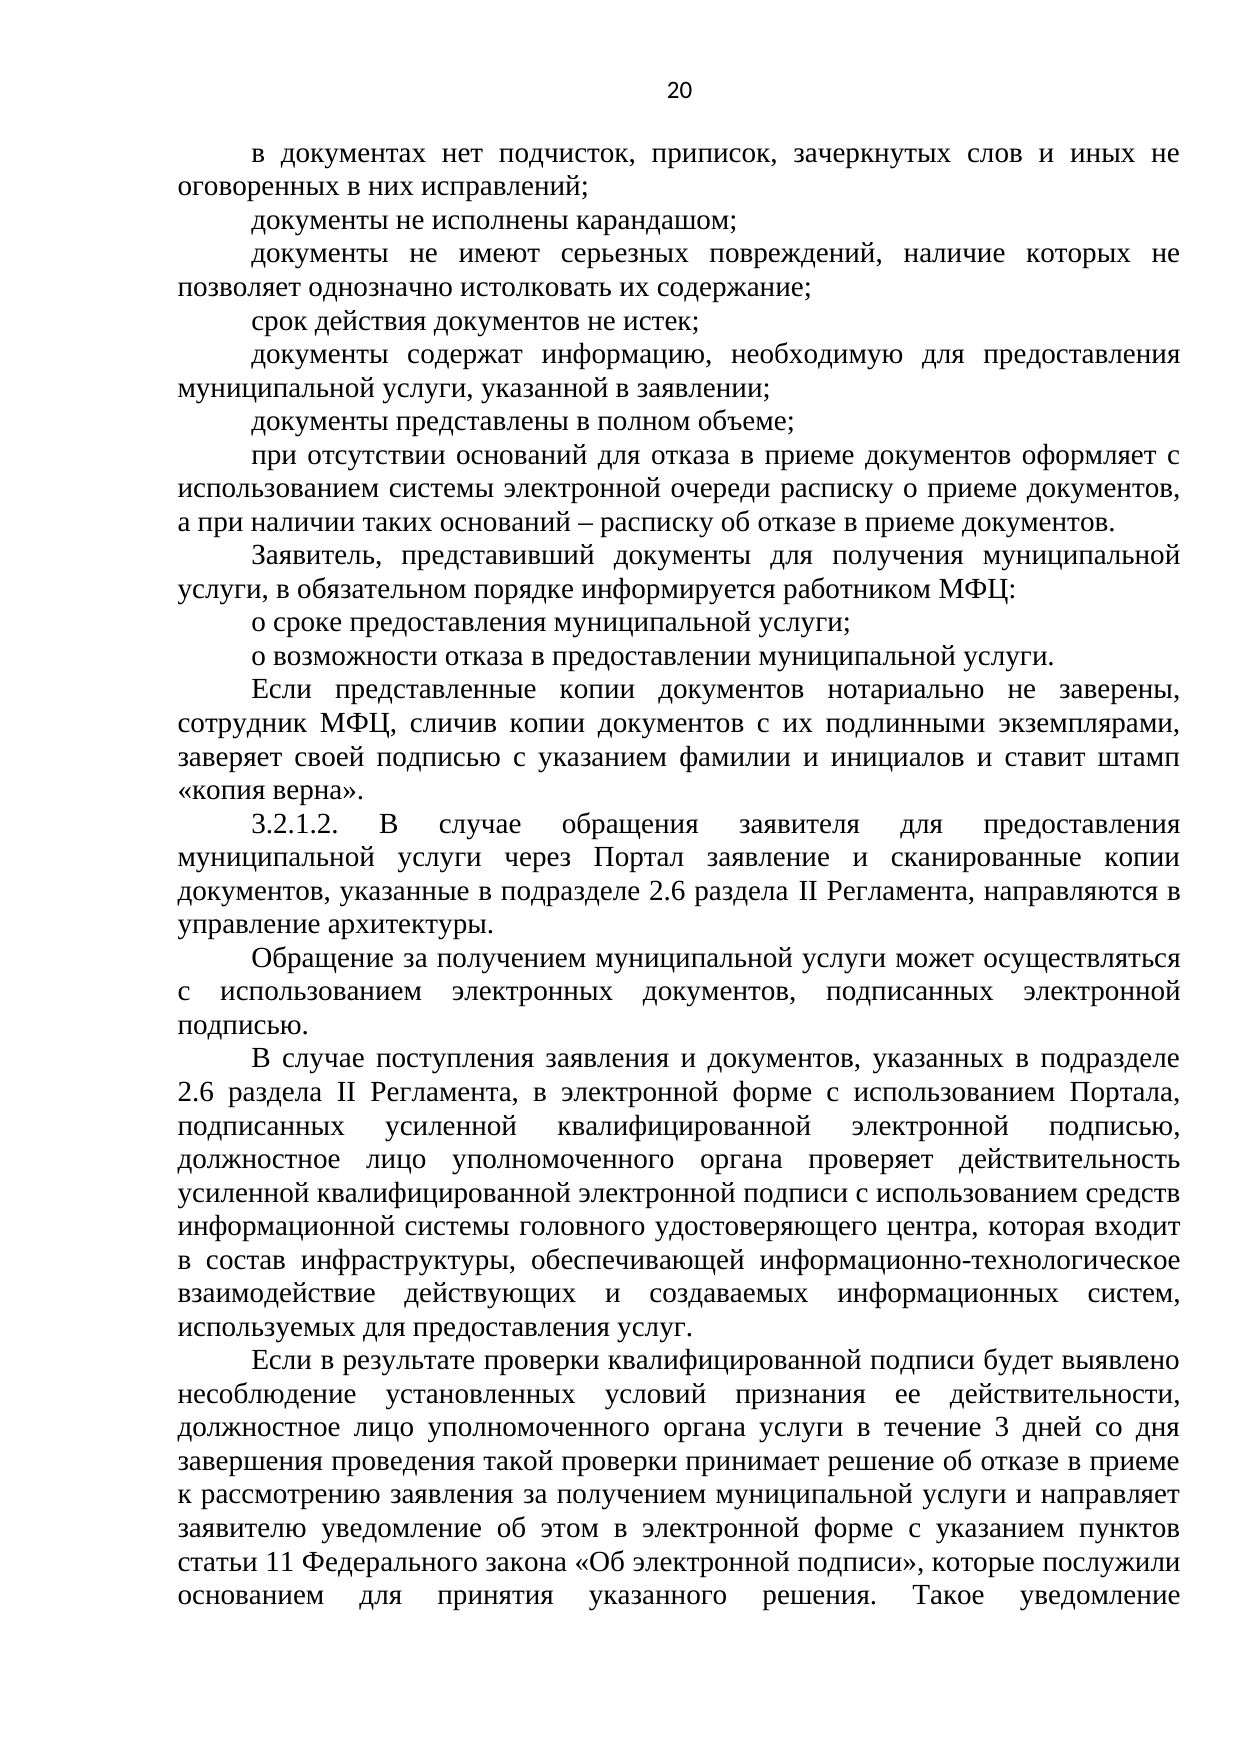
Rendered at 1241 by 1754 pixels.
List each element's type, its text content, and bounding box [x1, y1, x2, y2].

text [177, 1342, 1181, 1611]
text Заявитель, представивший документы для получения муниципальной услуги, в обязательном порядке информируется работником МФЦ: [177, 537, 1181, 604]
text при отсутствии оснований для отказа в приеме документов оформляет с использованием системы электронной очереди расписку о приеме документов, а при наличии таких оснований – расписку об отказе в приеме документов. [177, 437, 1181, 537]
text Обращение за получением муниципальной услуги может осуществляться с использованием электронных документов, подписанных электронной подписью. [177, 940, 1181, 1041]
text документы не имеют серьезных повреждений, наличие которых не позволяет однозначно истолковать их содержание; [177, 236, 1181, 303]
text В случае поступления заявления и документов, указанных в подразделе 2.6 раздела II Регламента, в электронной форме с использованием Портала, подписанных усиленной квалифицированной электронной подписью, должностное лицо уполномоченного органа проверяет действительность усиленной квалифицированной электронной подписи с использованием средств информационной системы головного удостоверяющего центра, которая входит в состав инфраструктуры, обеспечивающей информационно-технологическое взаимодействие действующих и создаваемых информационных систем, используемых для предоставления услуг. [177, 1041, 1181, 1342]
text о сроке предоставления муниципальной услуги; [177, 604, 1181, 638]
text о возможности отказа в предоставлении муниципальной услуги. [177, 638, 1181, 672]
text документы не исполнены карандашом; [177, 202, 1181, 236]
text срок действия документов не истек; [177, 303, 1181, 336]
text документы содержат информацию, необходимую для предоставления муниципальной услуги, указанной в заявлении; [177, 336, 1181, 403]
text 3.2.1.2. В случае обращения заявителя для предоставления муниципальной услуги через Портал заявление и сканированные копии документов, указанные в подразделе 2.6 раздела II Регламента, направляются в управление архитектуры. [177, 806, 1181, 940]
text Если представленные копии документов нотариально не заверены, сотрудник МФЦ, сличив копии документов с их подлинными экземплярами, заверяет своей подписью с указанием фамилии и инициалов и ставит штамп «копия верна». [177, 672, 1181, 806]
text документы представлены в полном объеме; [177, 403, 1181, 437]
text в документах нет подчисток, приписок, зачеркнутых слов и иных не оговоренных в них исправлений; [177, 135, 1181, 202]
